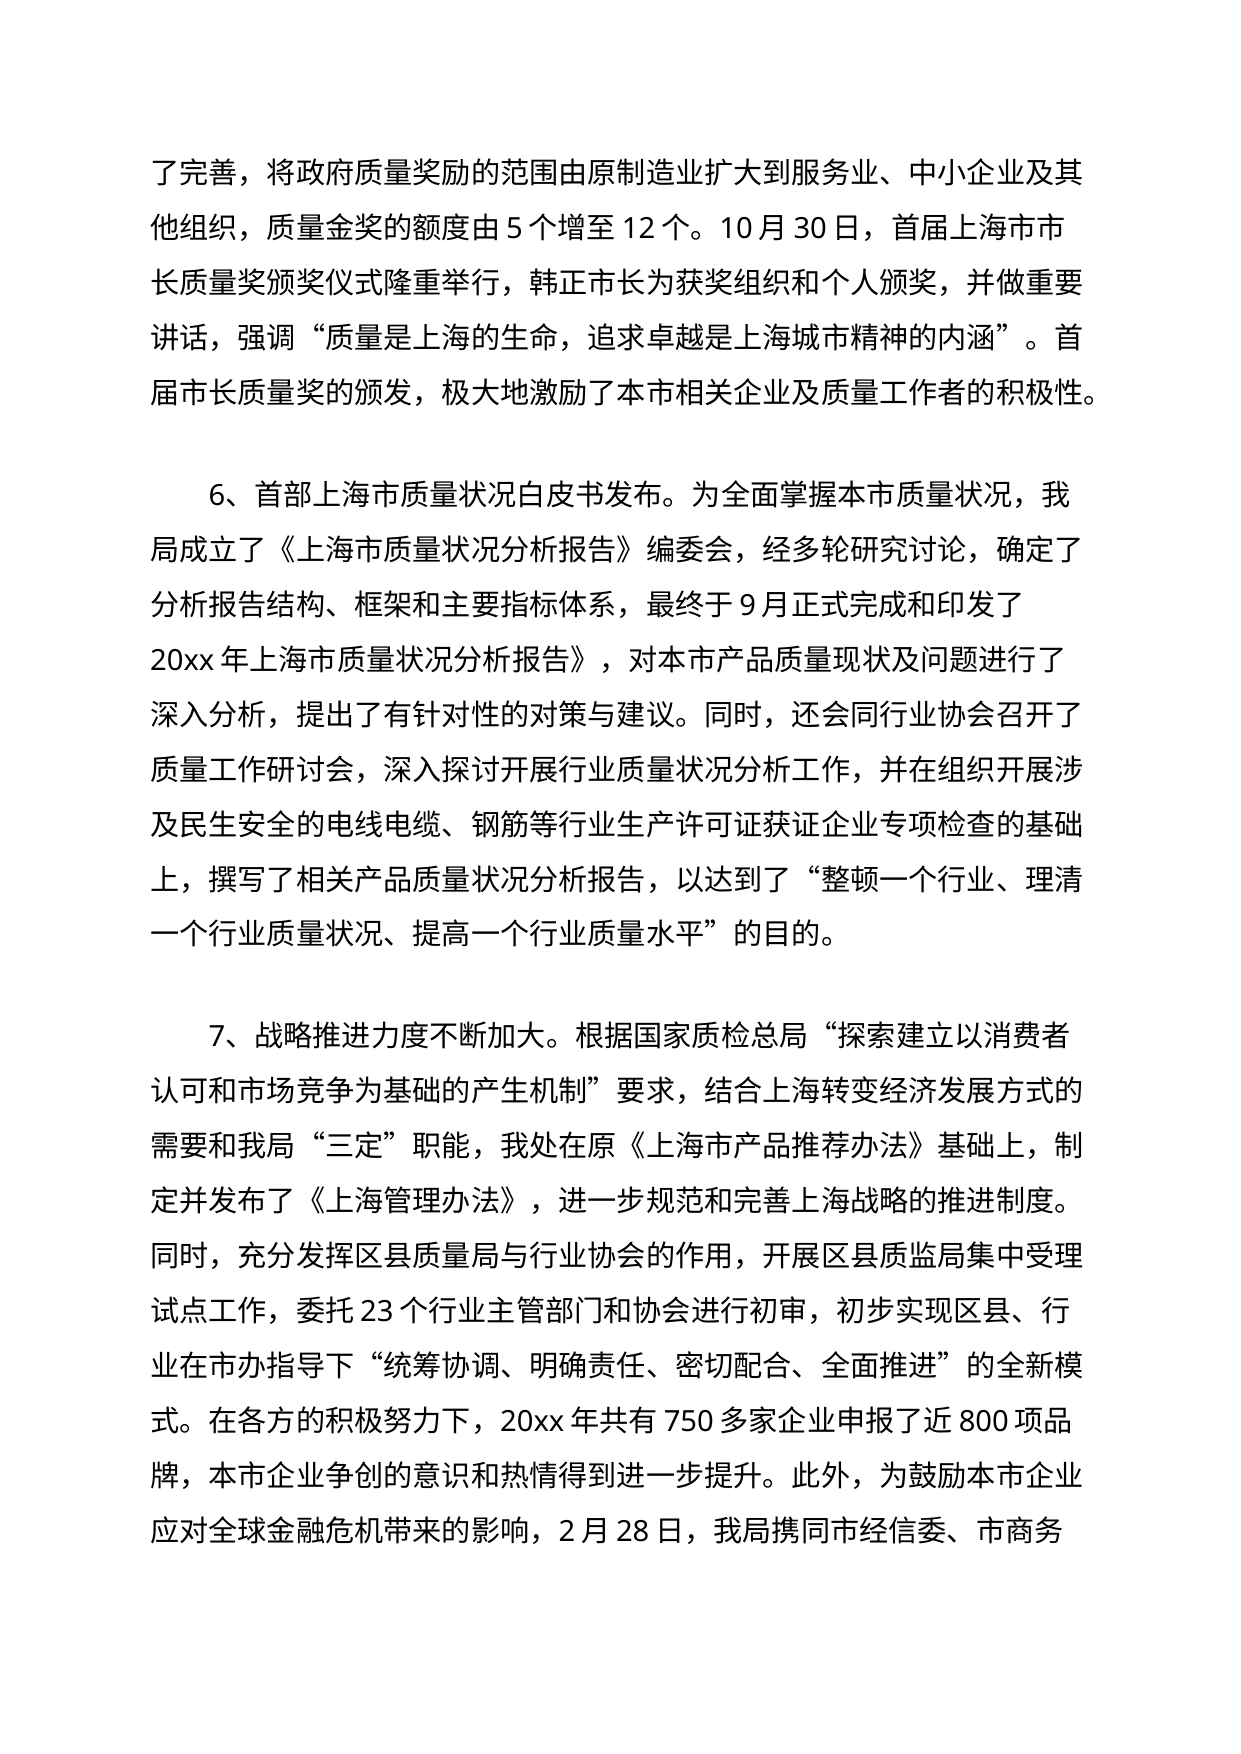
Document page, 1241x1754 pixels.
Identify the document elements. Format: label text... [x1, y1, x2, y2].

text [150, 150, 1090, 412]
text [150, 1013, 1090, 1549]
text 6、首部上海市质量状况白皮书发布。为全面掌握本市质量状况，我局成立了《上海市质量状况分析报告》编委会，经多轮研究讨论，确定了分析报告结构、框架和主要指标体系，最终于9月正式完成和印发了20xx年上海市质量状况分析报告》，对本市产品质量现状及问题进行了深入分析，提出了有针对性的对策与建议。同时，还会同行业协会召开了质量工作研讨会，深入探讨开展行业质量状况分析工作，并在组织开展涉及民生安全的电线电缆、钢筋等行业生产许可证获证企业专项检查的基础上，撰写了相关产品质量状况分析报告，以达到了“整顿一个行业、理清一个行业质量状况、提高一个行业质量水平”的目的。 [150, 471, 1090, 953]
